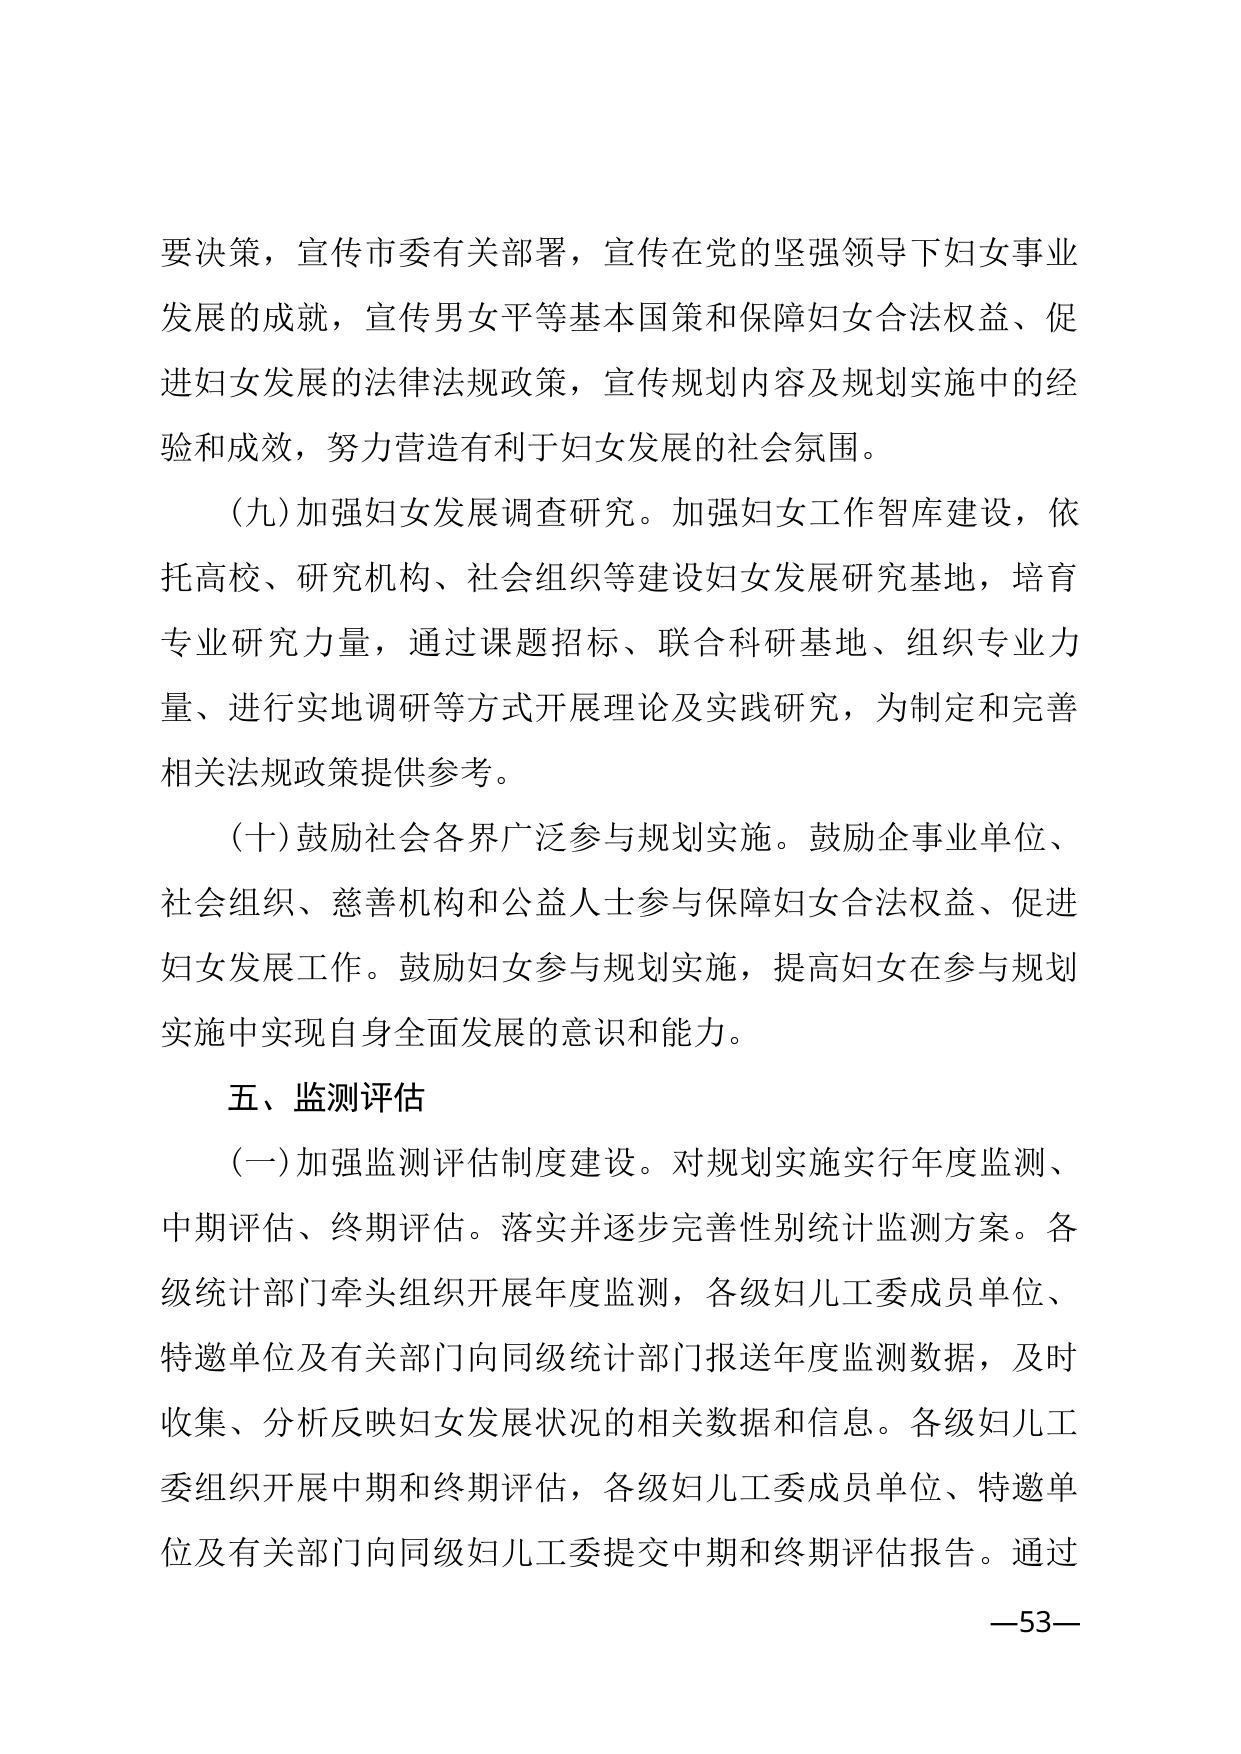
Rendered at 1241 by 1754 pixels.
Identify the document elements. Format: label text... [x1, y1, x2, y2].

text (九)加强妇女发展调查研究。加强妇女工作智库建设，依托高校、研究机构、社会组织等建设妇女发展研究基地，培育专业研究力量，通过课题招标、联合科研基地、组织专业力量、进行实地调研等方式开展理论及实践研究，为制定和完善相关法规政策提供参考。 [159, 478, 1081, 803]
text (十)鼓励社会各界广泛参与规划实施。鼓励企事业单位、社会组织、慈善机构和公益人士参与保障妇女合法权益、促进妇女发展工作。鼓励妇女参与规划实施，提高妇女在参与规划实施中实现自身全面发展的意识和能力。 [159, 803, 1081, 1063]
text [159, 218, 1081, 478]
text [159, 1128, 1081, 1583]
text 五、监测评估 [159, 1063, 1081, 1128]
